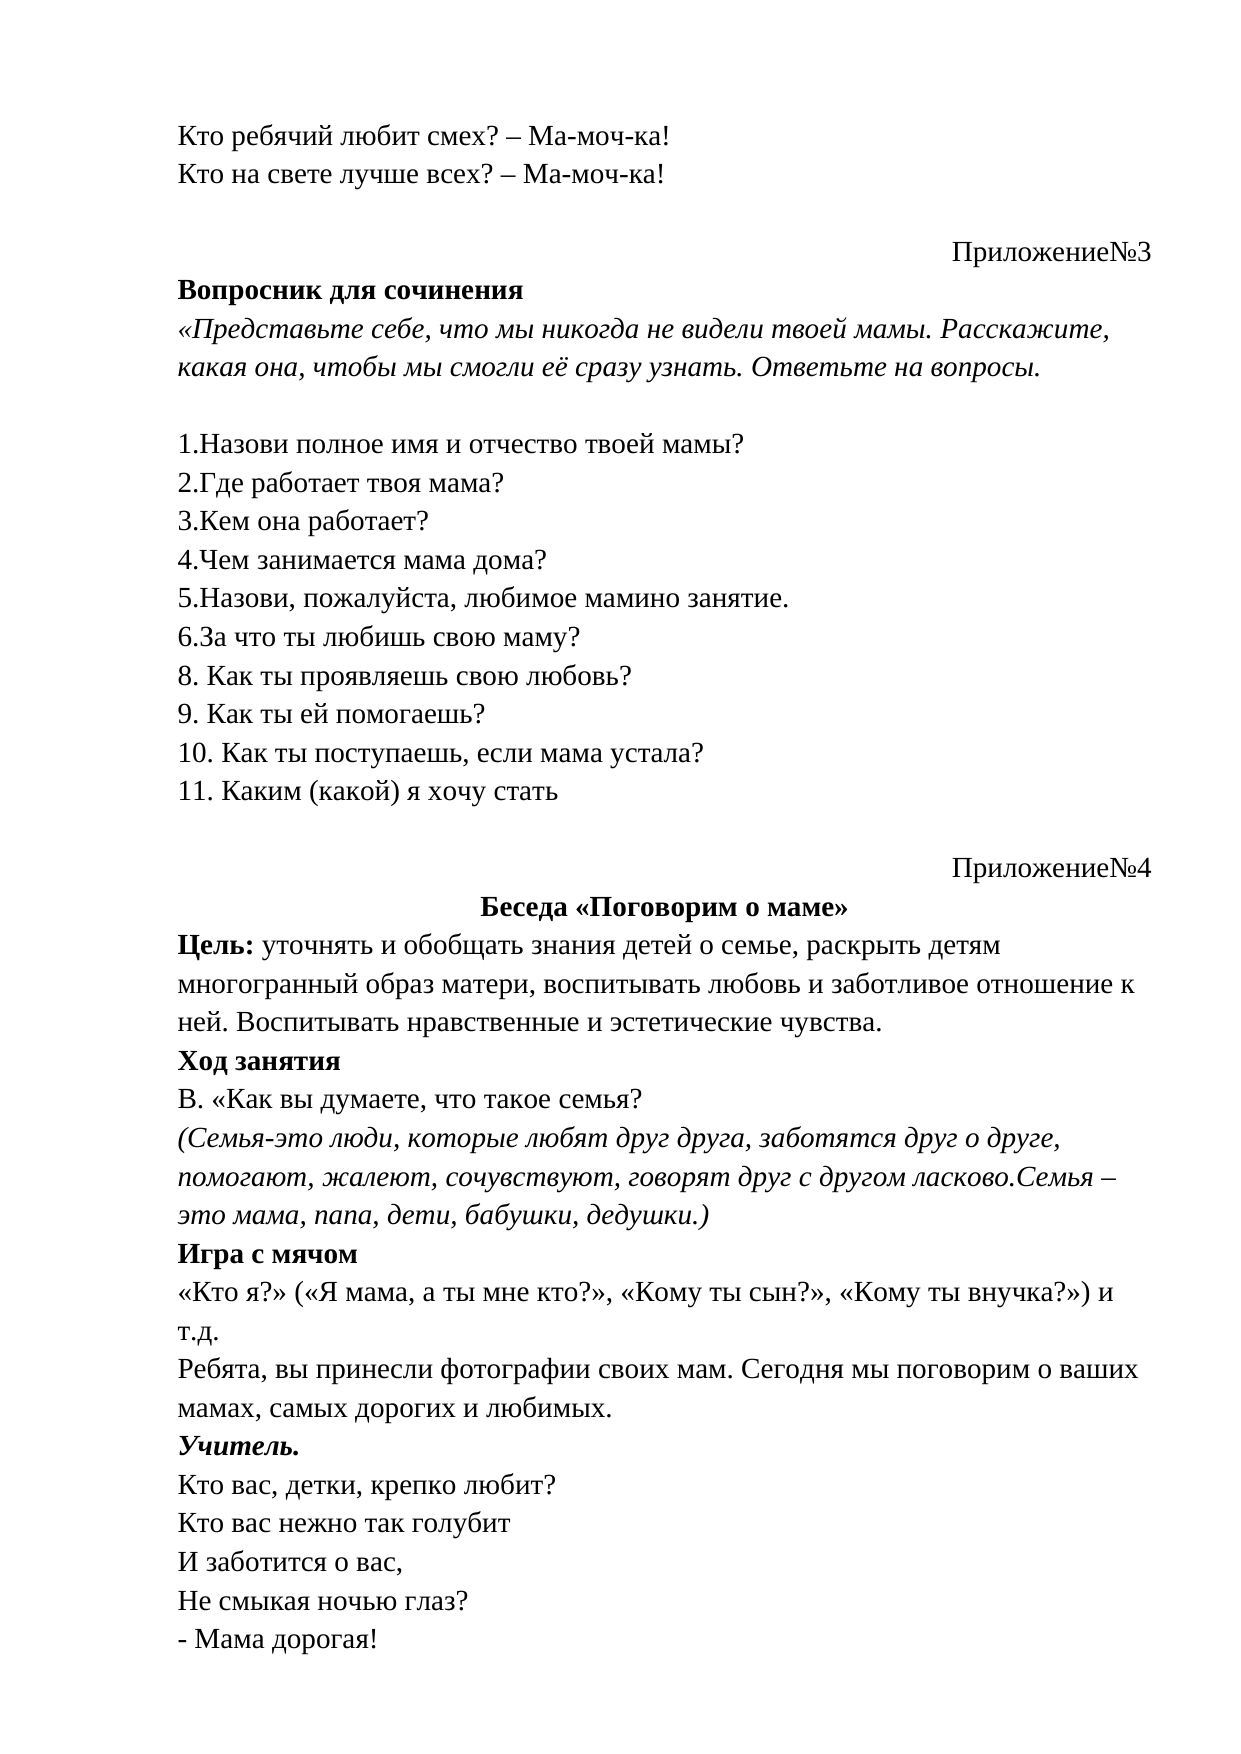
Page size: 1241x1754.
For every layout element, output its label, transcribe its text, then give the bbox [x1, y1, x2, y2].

text 10. Как ты поступаешь, если мама устала? [177, 735, 1152, 768]
text Приложение№3 [177, 234, 1152, 267]
text В. «Как вы думаете, что такое семья? [177, 1082, 1152, 1115]
text Игра с мячом [177, 1236, 1152, 1269]
text Кто ребячий любит смех? – Ма-моч-ка! [177, 118, 1152, 152]
text (Семья-это люди, которые любят друг друга, заботятся друг о друге, помогают, жалеют, сочувствуют, говорят друг с другом ласково.Семья – это мама, папа, дети, бабушки, дедушки.) [177, 1120, 1152, 1231]
text «Кто я?» («Я мама, а ты мне кто?», «Кому ты сын?», «Кому ты внучка?») и т.д. [177, 1274, 1152, 1346]
text Ребята, вы принесли фотографии своих мам. Сегодня мы поговорим о ваших мамах, самых дорогих и любимых. [177, 1351, 1152, 1423]
text Вопросник для сочинения [177, 272, 1152, 306]
text 9. Как ты ей помогаешь? [177, 696, 1152, 730]
text Кто вас, детки, крепко любит? [177, 1467, 1152, 1501]
text - Мама дорогая! [177, 1621, 1152, 1655]
text 2.Где работает твоя мама? [177, 465, 1152, 498]
text Кто на свете лучше всех? – Ма-моч-ка! [177, 157, 1152, 190]
text И заботится о вас, [177, 1544, 1152, 1578]
text Цель: уточнять и обобщать знания детей о семье, раскрыть детям многогранный образ матери, воспитывать любовь и заботливое отношение к ней. Воспитывать нравственные и эстетические чувства. [177, 927, 1152, 1038]
text 5.Назови, пожалуйста, любимое мамино занятие. [177, 581, 1152, 614]
text 8. Как ты проявляешь свою любовь? [177, 658, 1152, 691]
text 6.За что ты любишь свою маму? [177, 619, 1152, 653]
text Беседа «Поговорим о маме» [177, 889, 1152, 922]
text Учитель. [177, 1428, 1152, 1462]
text «Представьте себе, что мы никогда не видели твоей мамы. Расскажите, какая она, чтобы мы смогли её сразу узнать. Ответьте на вопросы. [177, 311, 1152, 383]
text Ход занятия [177, 1043, 1152, 1077]
text 11. Каким (какой) я хочу стать [177, 773, 1152, 807]
text 4.Чем занимается мама дома? [177, 542, 1152, 576]
text 1.Назови полное имя и отчество твоей мамы? [177, 426, 1152, 460]
text Кто вас нежно так голубит [177, 1506, 1152, 1539]
text Не смыкая ночью глаз? [177, 1583, 1152, 1616]
text 3.Кем она работает? [177, 503, 1152, 537]
text Приложение№4 [177, 850, 1152, 884]
